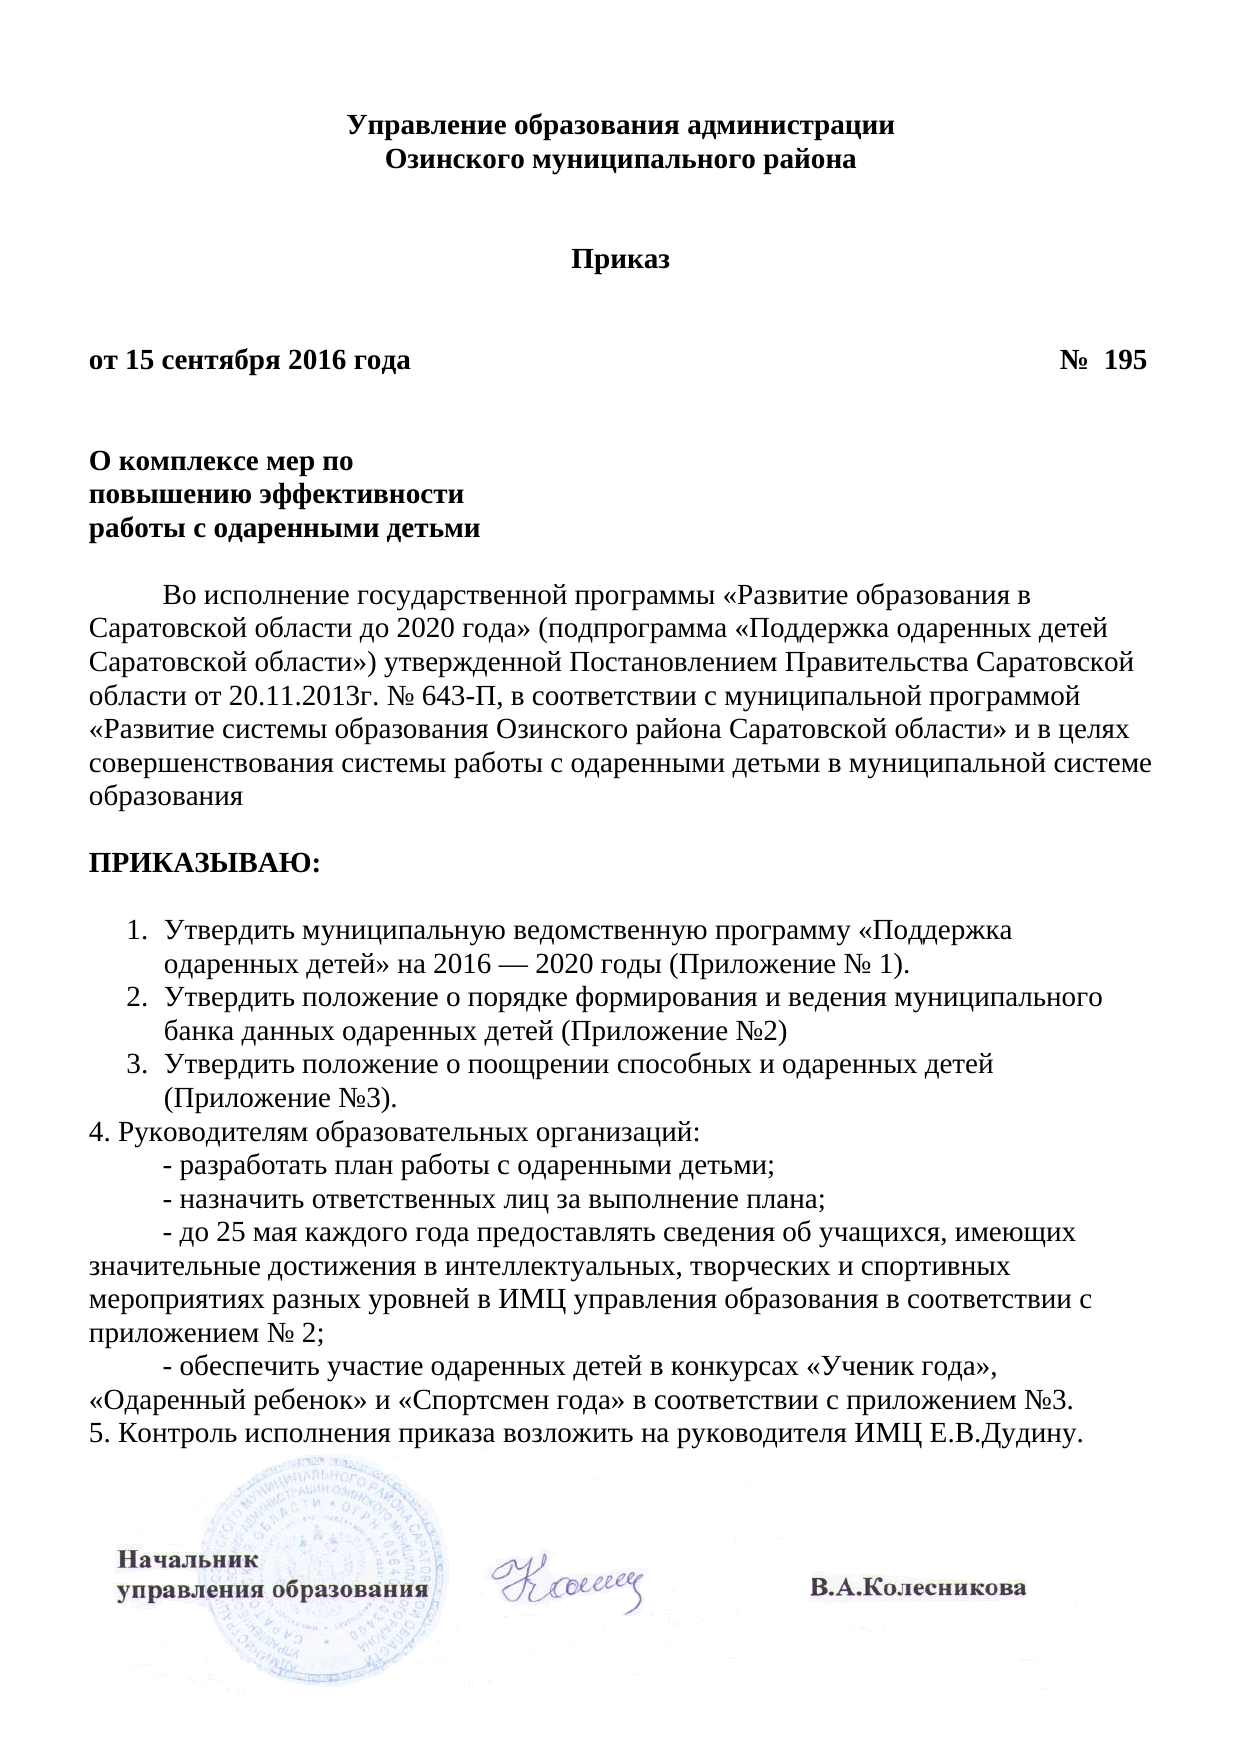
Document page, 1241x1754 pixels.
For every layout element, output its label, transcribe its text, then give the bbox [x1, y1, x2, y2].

text от 15 сентября 2016 года № 195 [89, 342, 1153, 376]
picture [88, 1449, 1124, 1695]
text - разработать план работы с одаренными детьми; [89, 1147, 1153, 1181]
text - до 25 мая каждого года предоставлять сведения об учащихся, имеющих значительные достижения в интеллектуальных, творческих и спортивных мероприятиях разных уровней в ИМЦ управления образования в соответствии с приложением № 2; [89, 1214, 1153, 1348]
text Приказ [89, 242, 1153, 275]
text Управление образования администрации [89, 107, 1153, 141]
text Озинского муниципального района [89, 141, 1153, 174]
text повышению эффективности [89, 476, 1153, 510]
text ПРИКАЗЫВАЮ: [89, 845, 1153, 879]
text - назначить ответственных лиц за выполнение плана; [89, 1181, 1153, 1214]
text 5. Контроль исполнения приказа возложить на руководителя ИМЦ Е.В.Дудину. [89, 1416, 1153, 1449]
list Утвердить положение о порядке формирования и ведения муниципального банка данных одаренных детей (Приложение №2) [126, 979, 1153, 1047]
text - обеспечить участие одаренных детей в конкурсах «Ученик года», «Одаренный ребенок» и «Спортсмен года» в соответствии с приложением №3. [89, 1348, 1153, 1416]
list Утвердить положение о поощрении способных и одаренных детей (Приложение №3). [126, 1047, 1153, 1114]
list Утвердить муниципальную ведомственную программу «Поддержка одаренных детей» на 2016 — 2020 годы (Приложение № 1). [126, 912, 1153, 979]
text работы с одаренными детьми [89, 510, 1153, 543]
text О комплексе мер по [89, 443, 1153, 476]
text 4. Руководителям образовательных организаций: [89, 1114, 1153, 1147]
text Во исполнение государственной программы «Развитие образования в Саратовской области до 2020 года» (подпрограмма «Поддержка одаренных детей Саратовской области») утвержденной Постановлением Правительства Саратовской области от 20.11.2013г. № 643-П, в соответствии с муниципальной программой «Развитие системы образования Озинского района Саратовской области» и в целях совершенствования системы работы с одаренными детьми в муниципальной системе образования [89, 577, 1153, 812]
